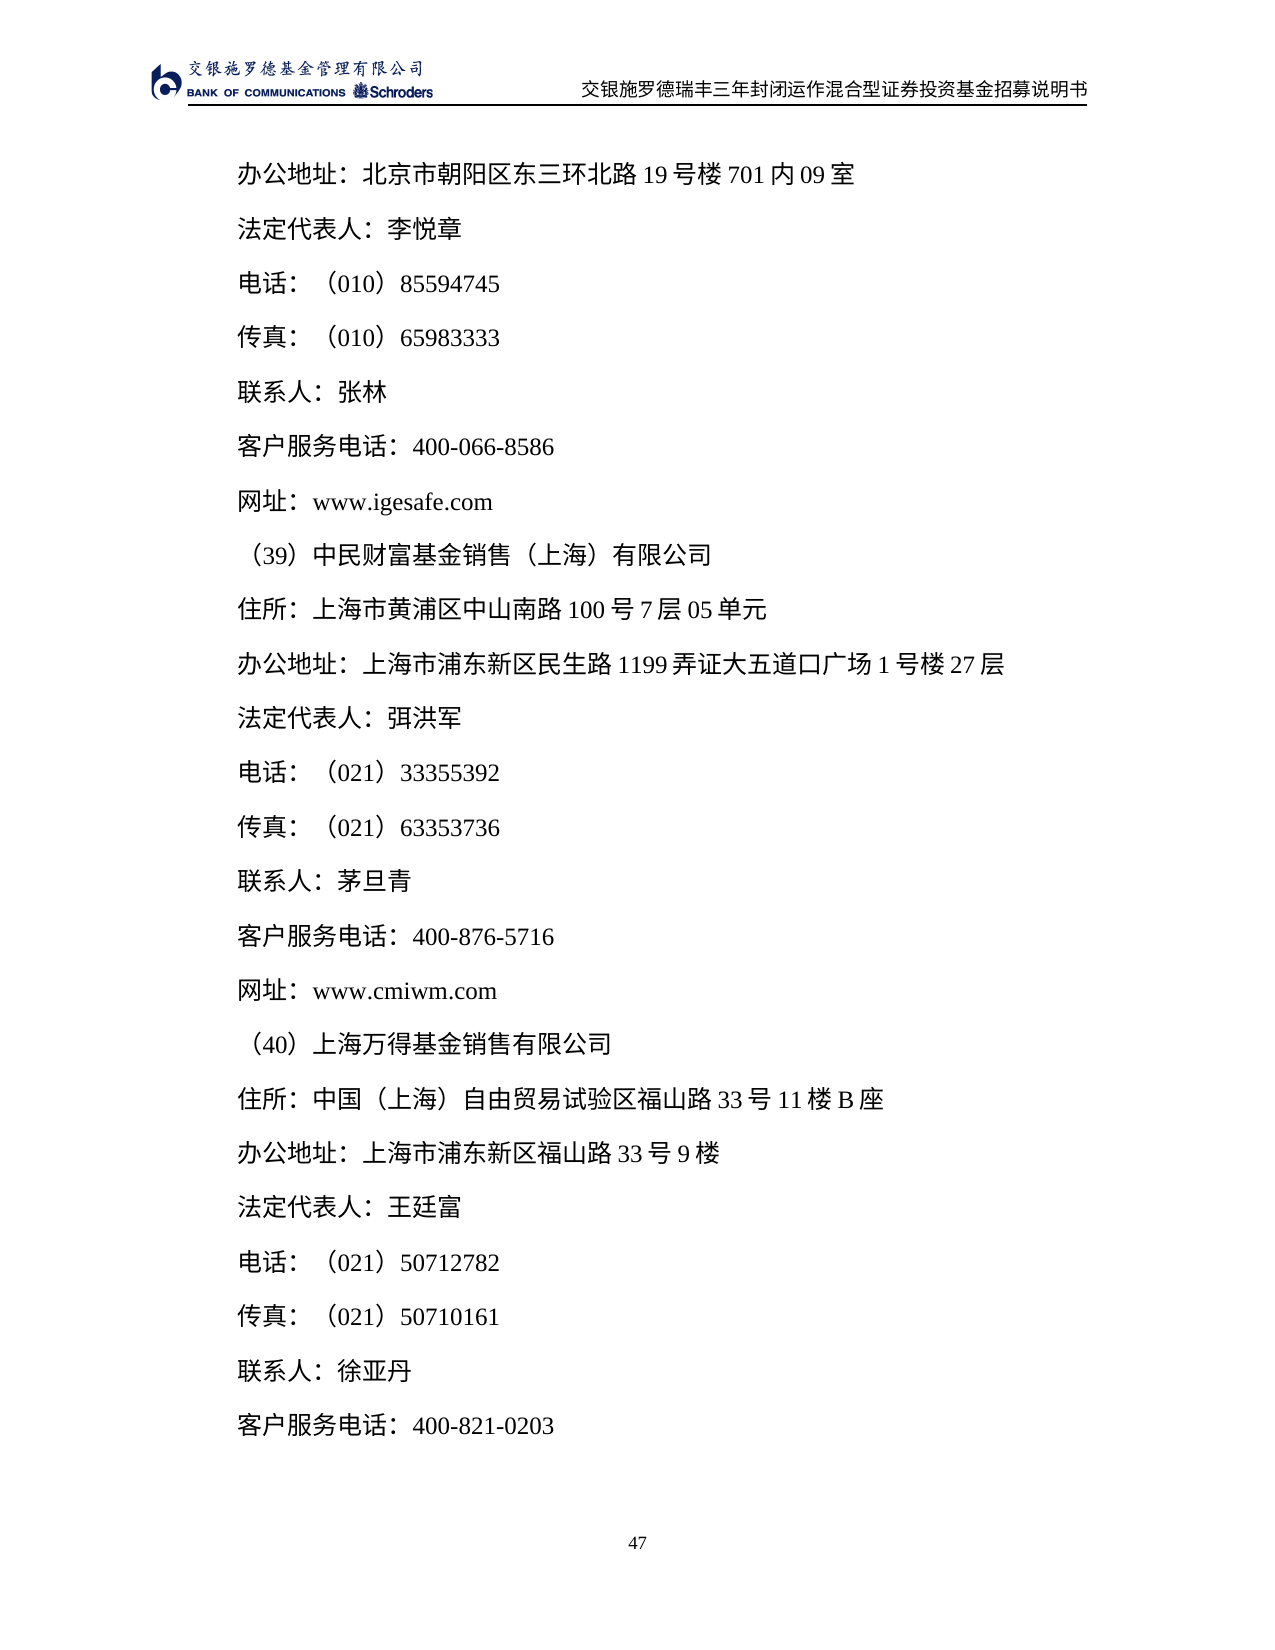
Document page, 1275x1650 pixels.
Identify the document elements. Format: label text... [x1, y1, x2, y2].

text （40）上海万得基金销售有限公司 [187, 1025, 1087, 1061]
text 办公地址：北京市朝阳区东三环北路19号楼701内09室 [187, 155, 1087, 191]
text 电话：（010）85594745 [187, 263, 1087, 300]
text 传真：（021）50710161 [187, 1297, 1087, 1333]
text 客户服务电话：400-821-0203 [187, 1405, 1087, 1442]
text 法定代表人：王廷富 [187, 1188, 1087, 1224]
text 网址：www.igesafe.com [187, 481, 1087, 517]
text 联系人：徐亚丹 [187, 1351, 1087, 1387]
text 传真：（021）63353736 [187, 807, 1087, 843]
text 联系人：张林 [187, 372, 1087, 408]
text 法定代表人：李悦章 [187, 209, 1087, 245]
text 法定代表人：弭洪军 [187, 698, 1087, 735]
text 住所：中国（上海）自由贸易试验区福山路33号11楼B座 [187, 1079, 1087, 1115]
text 客户服务电话：400-876-5716 [187, 916, 1087, 952]
picture [151, 61, 433, 100]
text 客户服务电话：400-066-8586 [187, 427, 1087, 463]
text 传真：（010）65983333 [187, 318, 1087, 354]
text 电话：（021）33355392 [187, 753, 1087, 789]
text 办公地址：上海市浦东新区福山路33号9楼 [187, 1133, 1087, 1170]
text （39）中民财富基金销售（上海）有限公司 [187, 535, 1087, 572]
text 住所：上海市黄浦区中山南路100号7层05单元 [187, 590, 1087, 626]
text 办公地址：上海市浦东新区民生路1199弄证大五道口广场1号楼27层 [187, 644, 1087, 680]
text 电话：（021）50712782 [187, 1242, 1087, 1278]
text 网址：www.cmiwm.com [187, 970, 1087, 1007]
text 联系人：茅旦青 [187, 862, 1087, 898]
